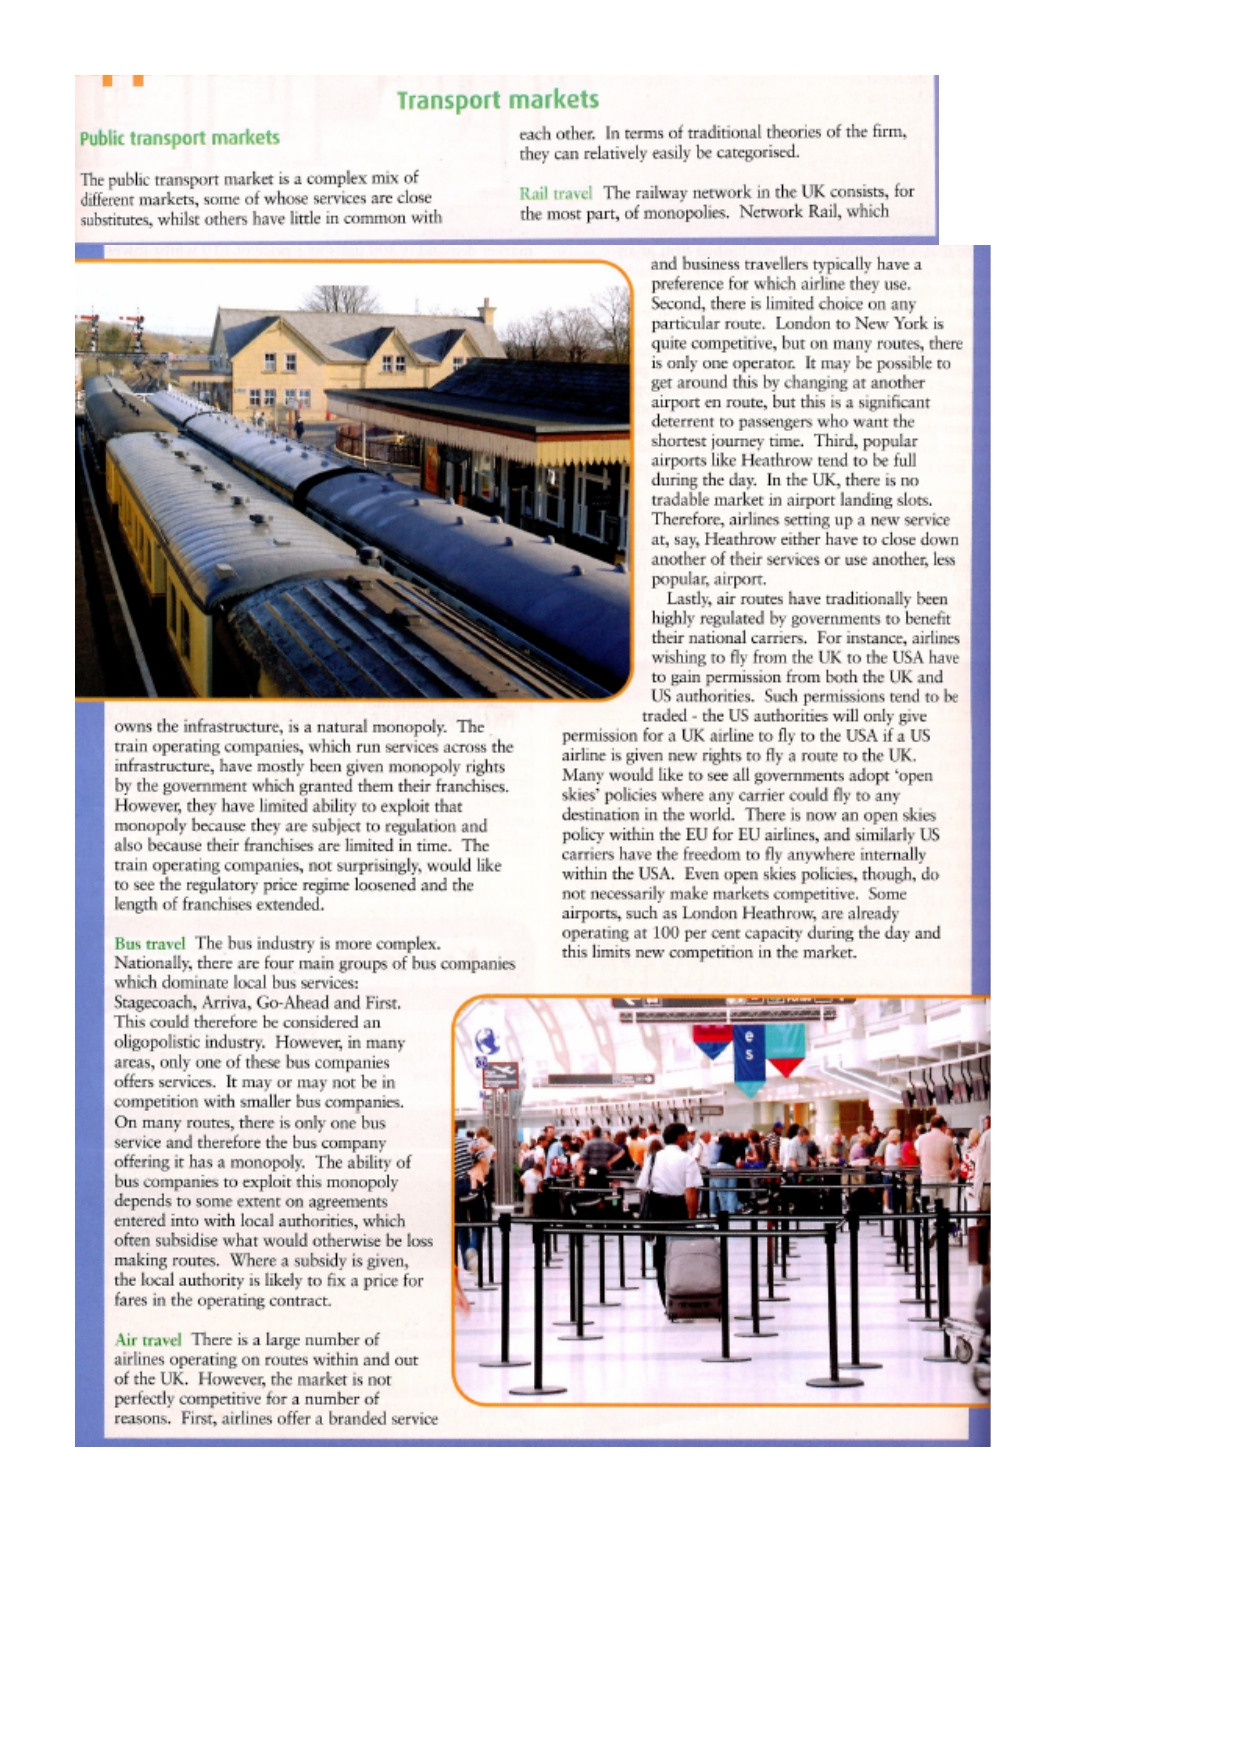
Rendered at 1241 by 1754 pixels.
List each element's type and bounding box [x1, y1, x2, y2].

picture [75, 75, 991, 1447]
